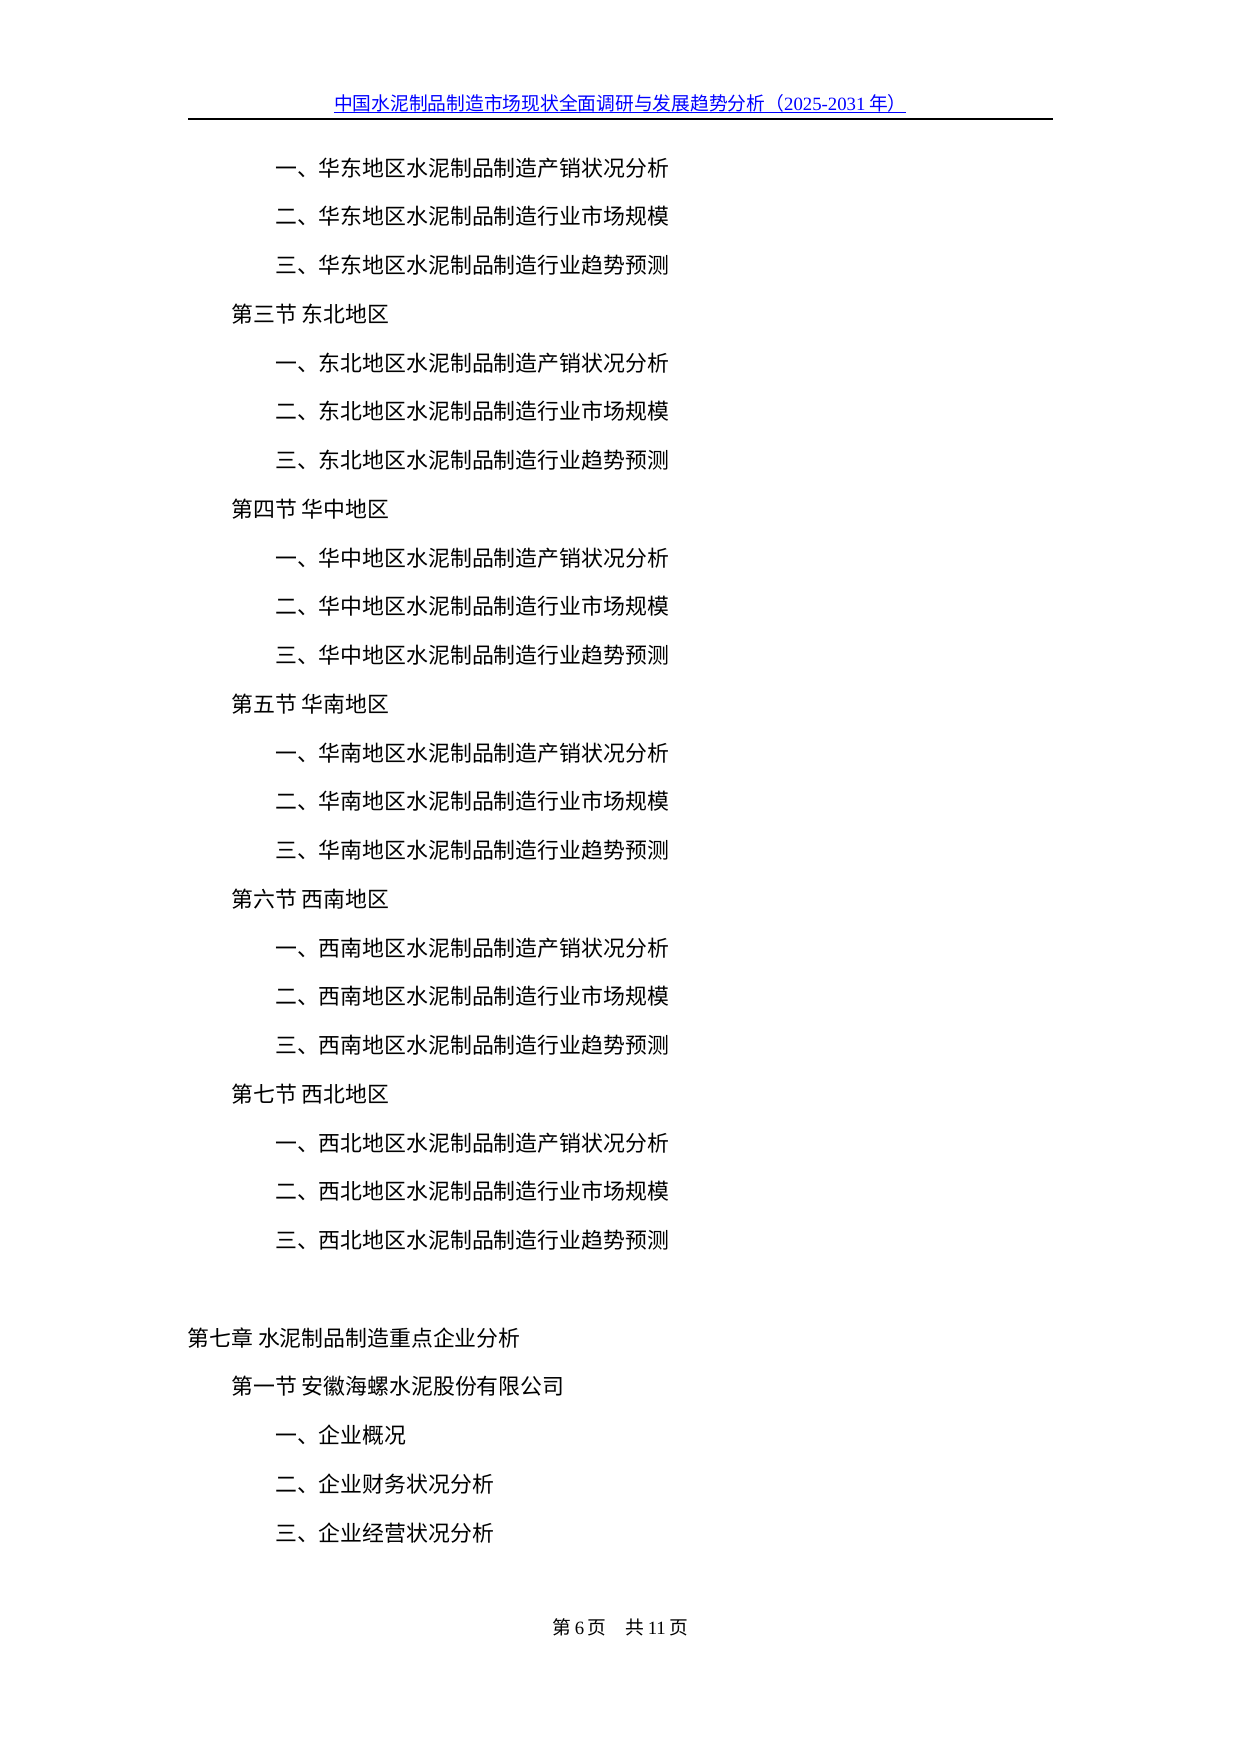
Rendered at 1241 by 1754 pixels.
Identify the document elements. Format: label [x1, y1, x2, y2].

text [187, 150, 1053, 1548]
